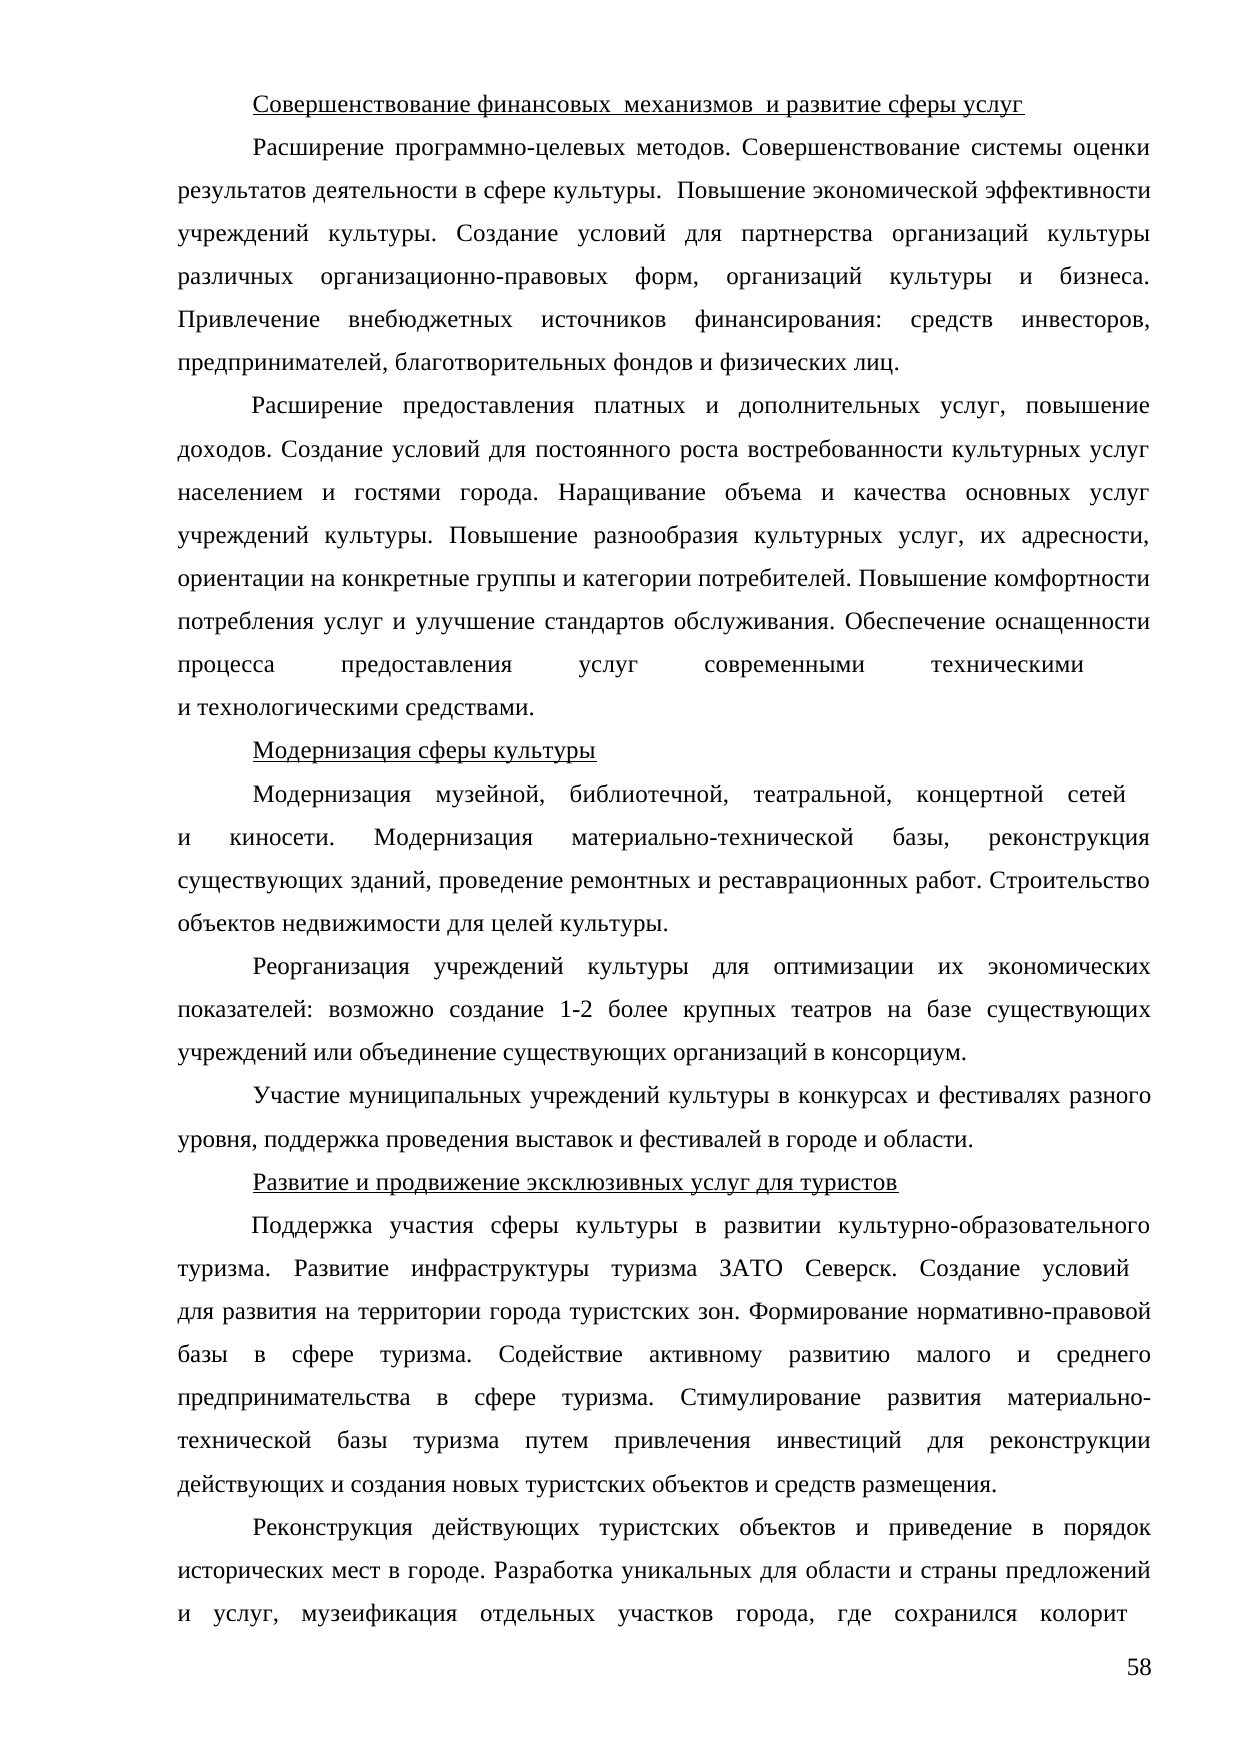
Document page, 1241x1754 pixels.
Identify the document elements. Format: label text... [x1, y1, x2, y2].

text Модернизация музейной, библиотечной, театральной, концертной сетей и киносети. Модернизация материально-технической базы, реконструкция существующих зданий, проведение ремонтных и реставрационных работ. Строительство объектов недвижимости для целей культуры. [177, 779, 1152, 937]
text Реорганизация учреждений культуры для оптимизации их экономических показателей: возможно создание 1-2 более крупных театров на базе существующих учреждений или объединение существующих организаций в консорциум. [177, 951, 1152, 1066]
text Расширение программно-целевых методов. Совершенствование системы оценки результатов деятельности в сфере культуры. Повышение экономической эффективности учреждений культуры. Создание условий для партнерства организаций культуры различных организационно-правовых форм, организаций культуры и бизнеса. Привлечение внебюджетных источников финансирования: средств инвесторов, предпринимателей, благотворительных фондов и физических лиц. [177, 132, 1152, 376]
text Расширение предоставления платных и дополнительных услуг, повышение доходов. Создание условий для постоянного роста востребованности культурных услуг населением и гостями города. Наращивание объема и качества основных услуг учреждений культуры. Повышение разнообразия культурных услуг, их адресности, ориентации на конкретные группы и категории потребителей. Повышение комфортности потребления услуг и улучшение стандартов обслуживания. Обеспечение оснащенности процесса предоставления услуг современными техническими и технологическими средствами. [177, 391, 1152, 721]
text Поддержка участия сферы культуры в развитии культурно-образовательного туризма. Развитие инфраструктуры туризма ЗАТО Северск. Создание условий для развития на территории города туристских зон. Формирование нормативно-правовой базы в сфере туризма. Содействие активному развитию малого и среднего предпринимательства в сфере туризма. Стимулирование развития материально-технической базы туризма путем привлечения инвестиций для реконструкции действующих и создания новых туристских объектов и средств размещения. [177, 1210, 1152, 1497]
subtitle Совершенствование финансовых механизмов и развитие сферы услуг [177, 89, 1152, 117]
text Развитие и продвижение эксклюзивных услуг для туристов [177, 1167, 1152, 1196]
subtitle Модернизация сферы культуры [177, 736, 1152, 764]
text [177, 1512, 1152, 1627]
text Участие муниципальных учреждений культуры в конкурсах и фестивалях разного уровня, поддержка проведения выставок и фестивалей в городе и области. [177, 1081, 1152, 1152]
